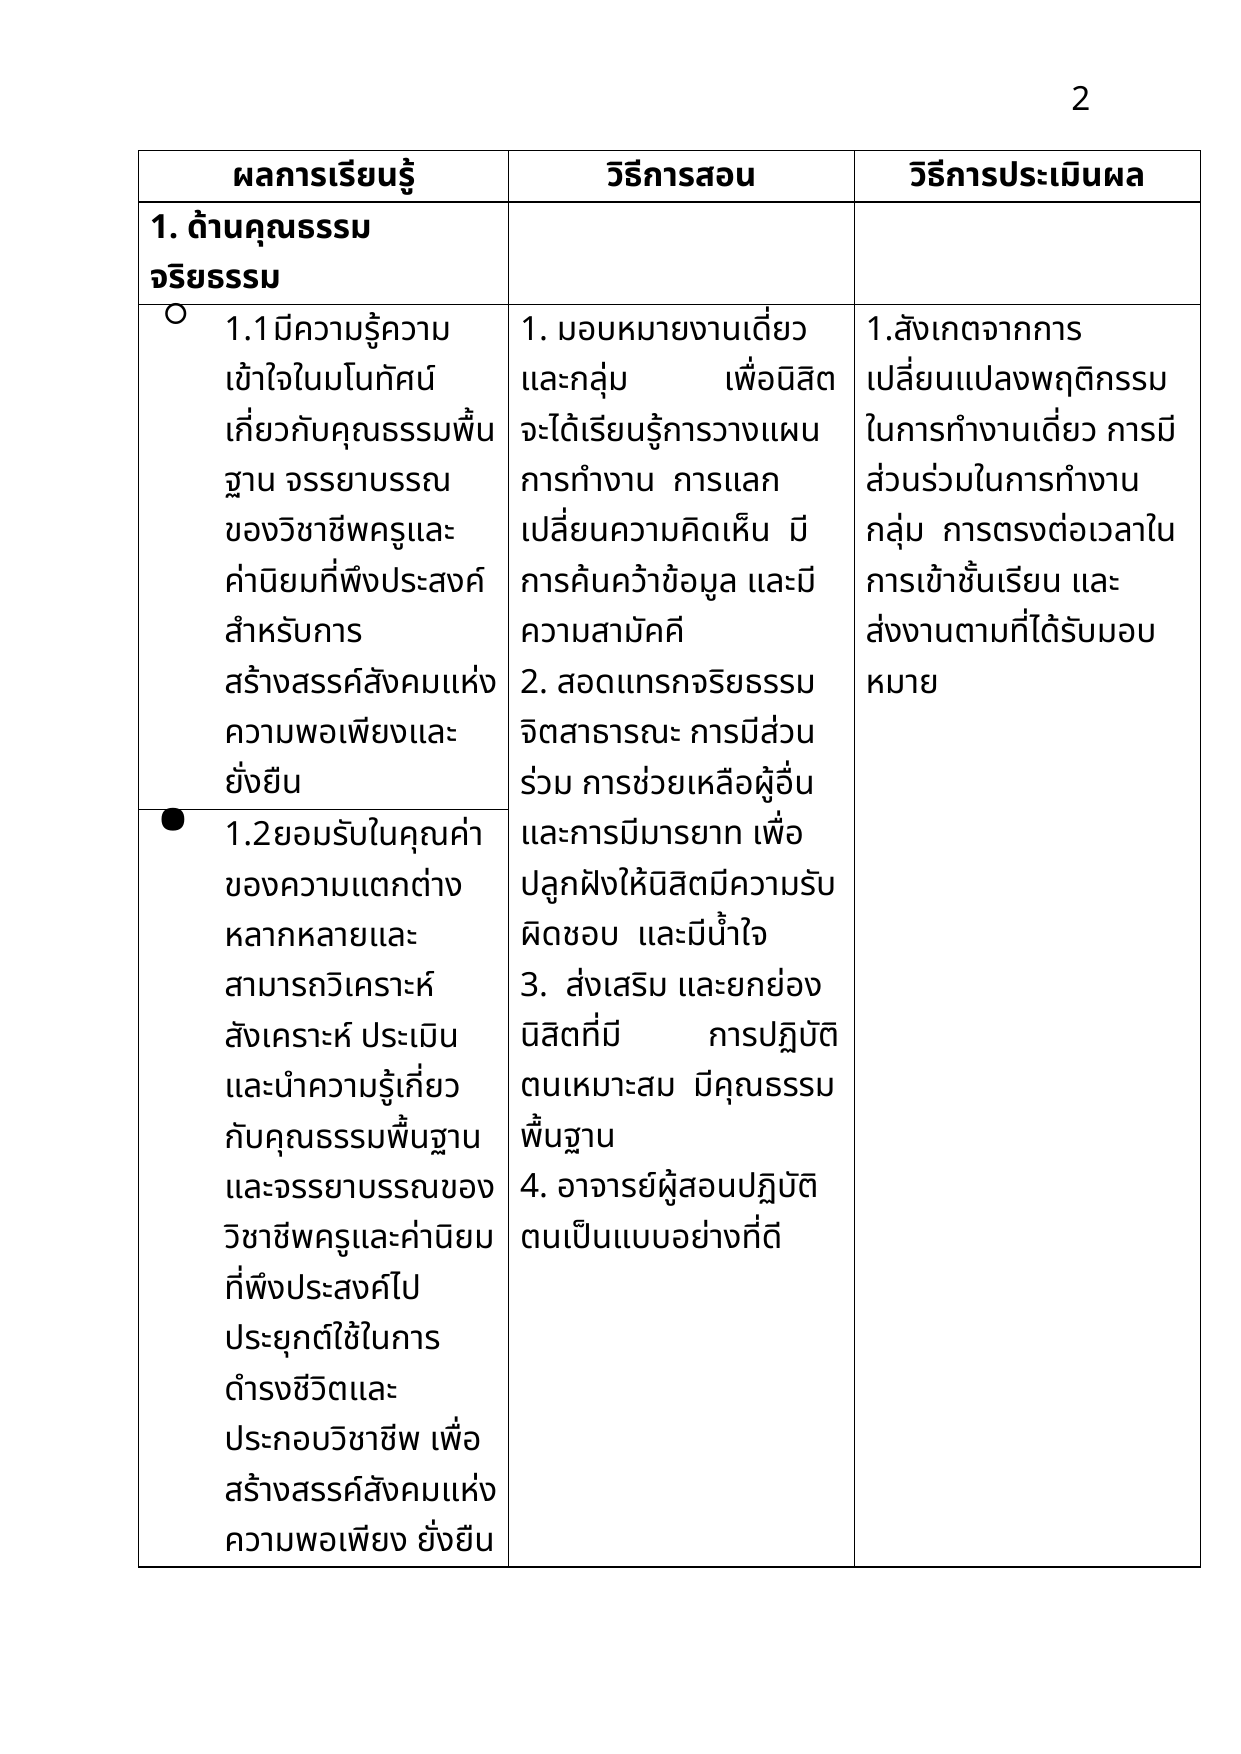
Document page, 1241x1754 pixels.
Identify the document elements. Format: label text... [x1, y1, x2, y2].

table_cell [139, 305, 213, 809]
table_cell [855, 203, 1200, 303]
table_header วิธีการสอน [509, 151, 854, 201]
table_header ผลการเรียนรู้ [139, 151, 508, 201]
table_cell [139, 810, 213, 1566]
table_cell 1.สังเกตจากการเปลี่ยนแปลงพฤติกรรมในการทำงานเดี่ยว การมีส่วนร่วมในการทำงานกลุ่ม การตรงต่อเวลาในการเข้าชั้นเรียน และ ส่งงานตามที่ได้รับมอบหมาย [855, 305, 1200, 1566]
table_cell [509, 203, 854, 303]
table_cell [213, 810, 508, 1566]
table_cell 1. มอบหมายงานเดี่ยวและกลุ่ม เพื่อนิสิตจะได้เรียนรู้การวางแผนการทำงาน การแลกเปลี่ยนความคิดเห็น มีการค้นคว้าข้อมูล และมีความสามัคคี 2. สอดแทรกจริยธรรม จิตสาธารณะ การมีส่วนร่วม การช่วยเหลือผู้อื่น และการมีมารยาท เพื่อปลูกฝังให้นิสิตมีความรับผิดชอบ และมีน้ำใจ 3. ส่งเสริม และยกย่อง นิสิตที่มี การปฏิบัติตนเหมาะสม มีคุณธรรมพื้นฐาน 4. อาจารย์ผู้สอนปฏิบัติตนเป็นแบบอย่างที่ดี [509, 305, 854, 1566]
table_cell 1. ด้านคุณธรรม จริยธรรม [139, 203, 508, 303]
table_header วิธีการประเมินผล [855, 151, 1200, 201]
table_cell 1.1 มีความรู้ความเข้าใจในมโนทัศน์เกี่ยวกับคุณธรรมพื้นฐาน จรรยาบรรณของวิชาชีพครูและ ค่านิยมที่พึงประสงค์สำหรับการสร้างสรรค์สังคมแห่งความพอเพียงและยั่งยืน [213, 305, 508, 809]
